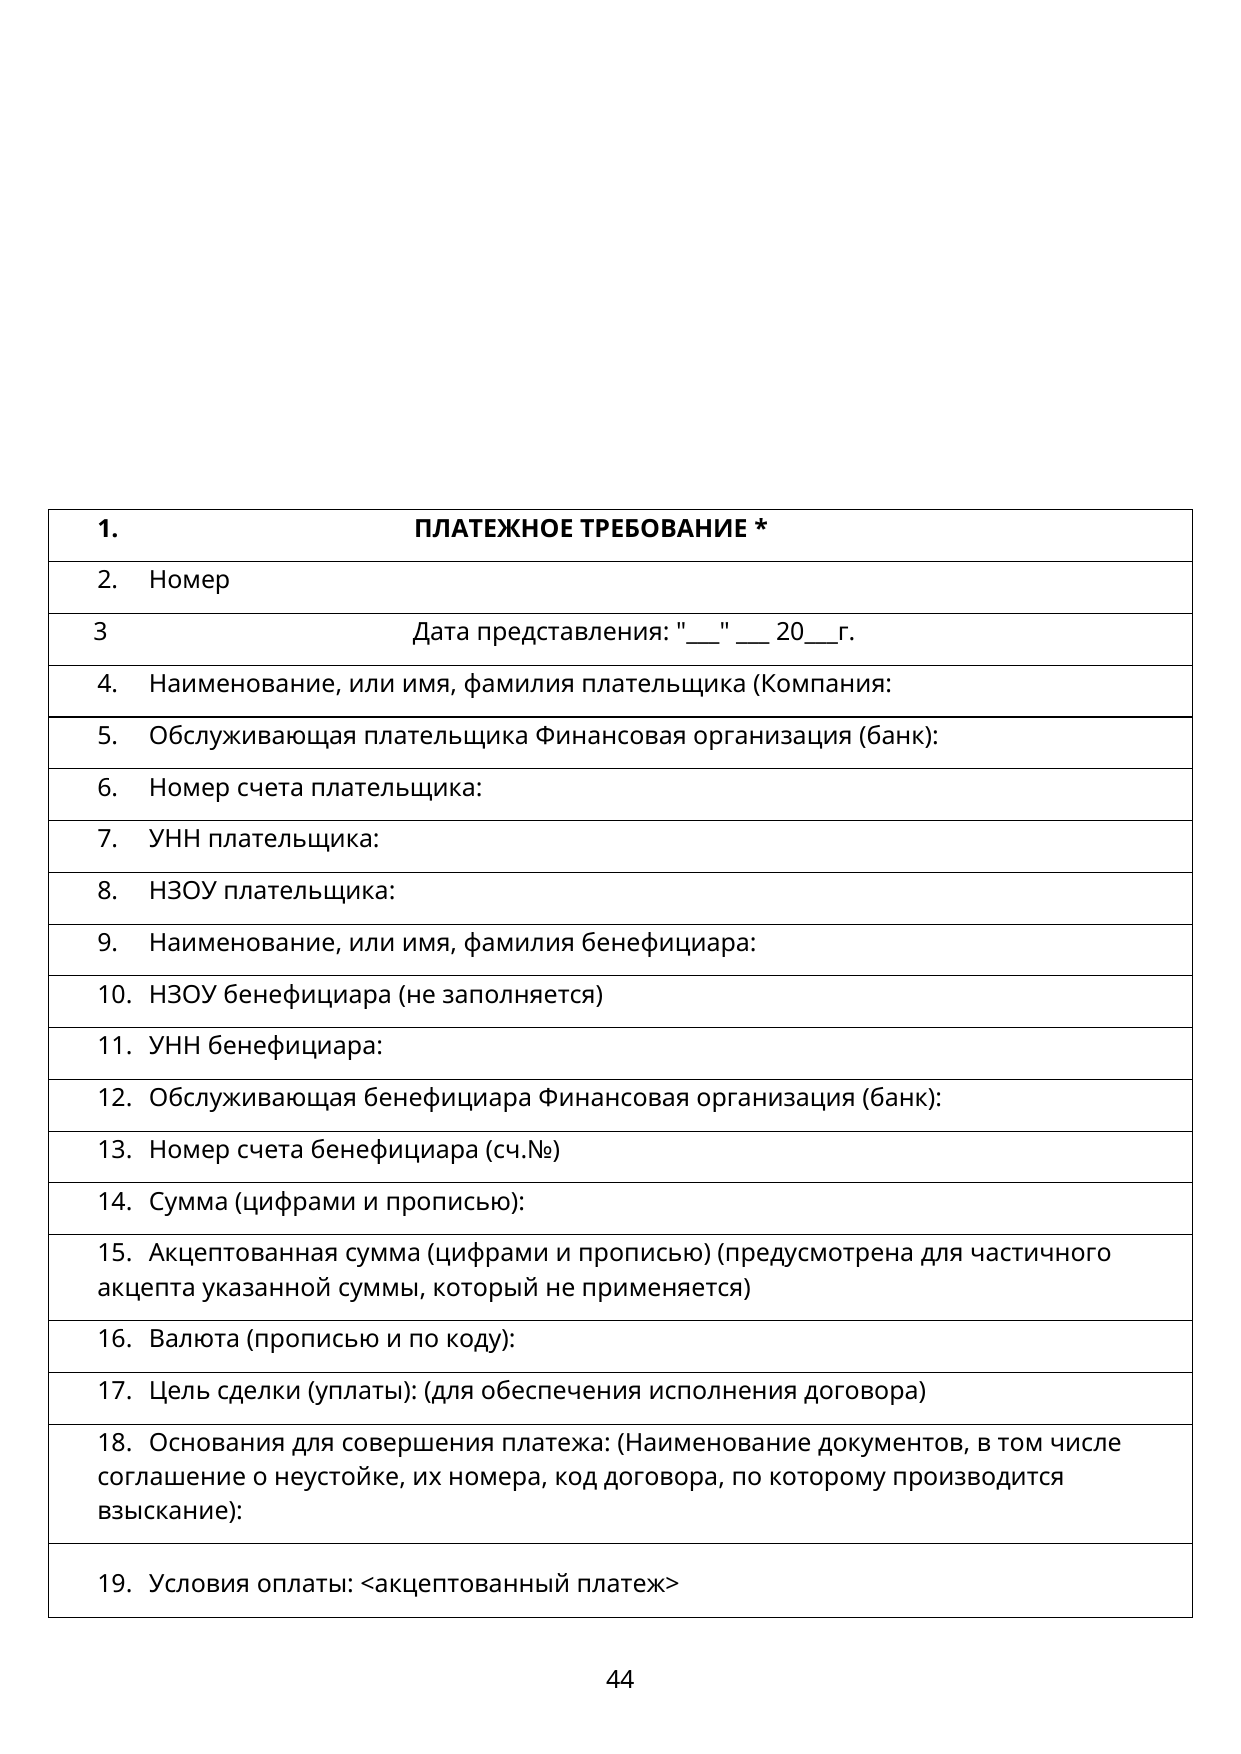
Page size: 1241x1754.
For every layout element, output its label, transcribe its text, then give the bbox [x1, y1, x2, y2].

table_cell 7. УНН плательщика: [49, 821, 1192, 872]
table_cell 6. Номер счета плательщика: [49, 769, 1192, 820]
table_cell 4. Наименование, или имя, фамилия плательщика (Компания: [49, 666, 1192, 716]
table_cell 8. НЗОУ плательщика: [49, 873, 1192, 923]
table_cell 14. Сумма (цифрами и прописью): [49, 1183, 1192, 1234]
table_cell 2. Номер [49, 562, 1192, 613]
table_cell 3 Дата представления: "___" ___ 20___г. [49, 614, 1192, 664]
table_cell 13. Номер счета бенефициара (сч.№) [49, 1132, 1192, 1182]
table_cell 17. Цель сделки (уплаты): (для обеспечения исполнения договора) [49, 1373, 1192, 1423]
table_cell 16. Валюта (прописью и по коду): [49, 1321, 1192, 1372]
table_cell 5. Обслуживающая плательщика Финансовая организация (банк): [49, 718, 1192, 768]
table_cell 19. Условия оплаты: <акцептованный платеж> [49, 1544, 1192, 1617]
table_cell 10. НЗОУ бенефициара (не заполняется) [49, 976, 1192, 1027]
table_cell 9. Наименование, или имя, фамилия бенефициара: [49, 925, 1192, 975]
table_header 1. ПЛАТЕЖНОЕ ТРЕБОВАНИЕ * [49, 510, 1192, 561]
table_cell 11. УНН бенефициара: [49, 1028, 1192, 1079]
table_cell 12. Обслуживающая бенефициара Финансовая организация (банк): [49, 1080, 1192, 1131]
table_cell 18. Основания для совершения платежа: (Наименование документов, в том числе соглашение о неустойке, их номера, код договора, по которому производится взыскание): [49, 1425, 1192, 1543]
table_cell 15. Акцептованная сумма (цифрами и прописью) (предусмотрена для частичного акцепта указанной суммы, который не применяется) [49, 1235, 1192, 1320]
